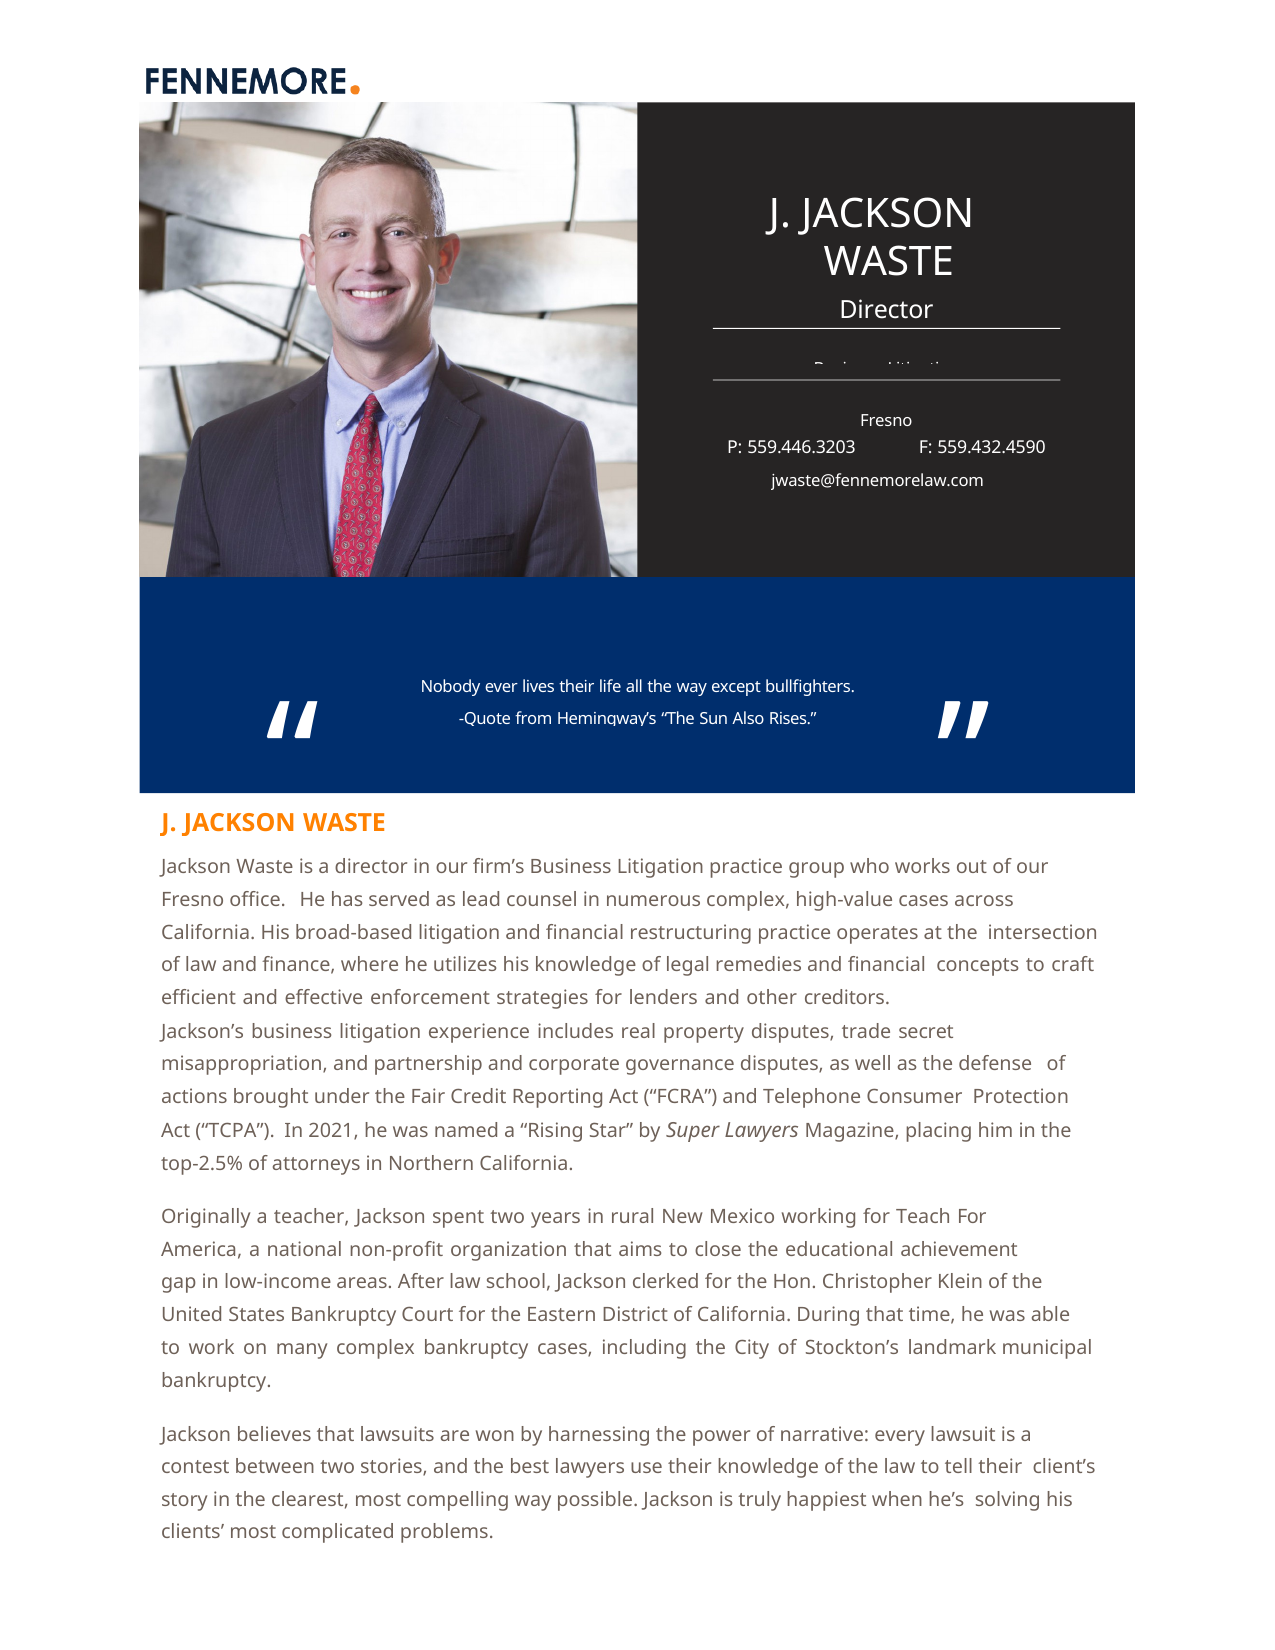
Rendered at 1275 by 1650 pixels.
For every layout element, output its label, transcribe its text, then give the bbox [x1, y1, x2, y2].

picture [139, 58, 637, 577]
text Jackson’s business litigation experience includes real property disputes, trade secret [161, 1017, 1125, 1044]
text Jackson believes that lawsuits are won by harnessing the power of narrative: every lawsuit is a contest between two stories, and the best lawyers use their knowledge of the law to tell their client’s story in the clearest, most compelling way possible. Jackson is truly happiest when he’s solving his clients’ most complicated problems. [161, 1420, 1102, 1545]
text America, a national non-profit organization that aims to close the educational achievement [161, 1235, 1125, 1262]
text gap in low-income areas. After law school, Jackson clerked for the Hon. Christopher Klein of the United States Bankruptcy Court for the Eastern District of California. During that time, he was able to work on many complex bankruptcy cases, including the City of Stockton’s landmark municipal bankruptcy. [161, 1267, 1102, 1393]
text Jackson Waste is a director in our firm’s Business Litigation practice group who works out of our Fresno office. He has served as lead counsel in numerous complex, high-value cases across California. His broad-based litigation and financial restructuring practice operates at the intersection of law and finance, where he utilizes his knowledge of legal remedies and financial concepts to craft efficient and effective enforcement strategies for lenders and other creditors. [161, 852, 1102, 1011]
text Originally a teacher, Jackson spent two years in rural New Mexico working for Teach For [161, 1203, 1125, 1229]
text misappropriation, and partnership and corporate governance disputes, as well as the defense of actions brought under the Fair Credit Reporting Act (“FCRA”) and Telephone Consumer Protection Act (“TCPA”). In 2021, he was named a “Rising Star” by Super Lawyers Magazine, placing him in the top-2.5% of attorneys in Northern California. [161, 1049, 1084, 1176]
